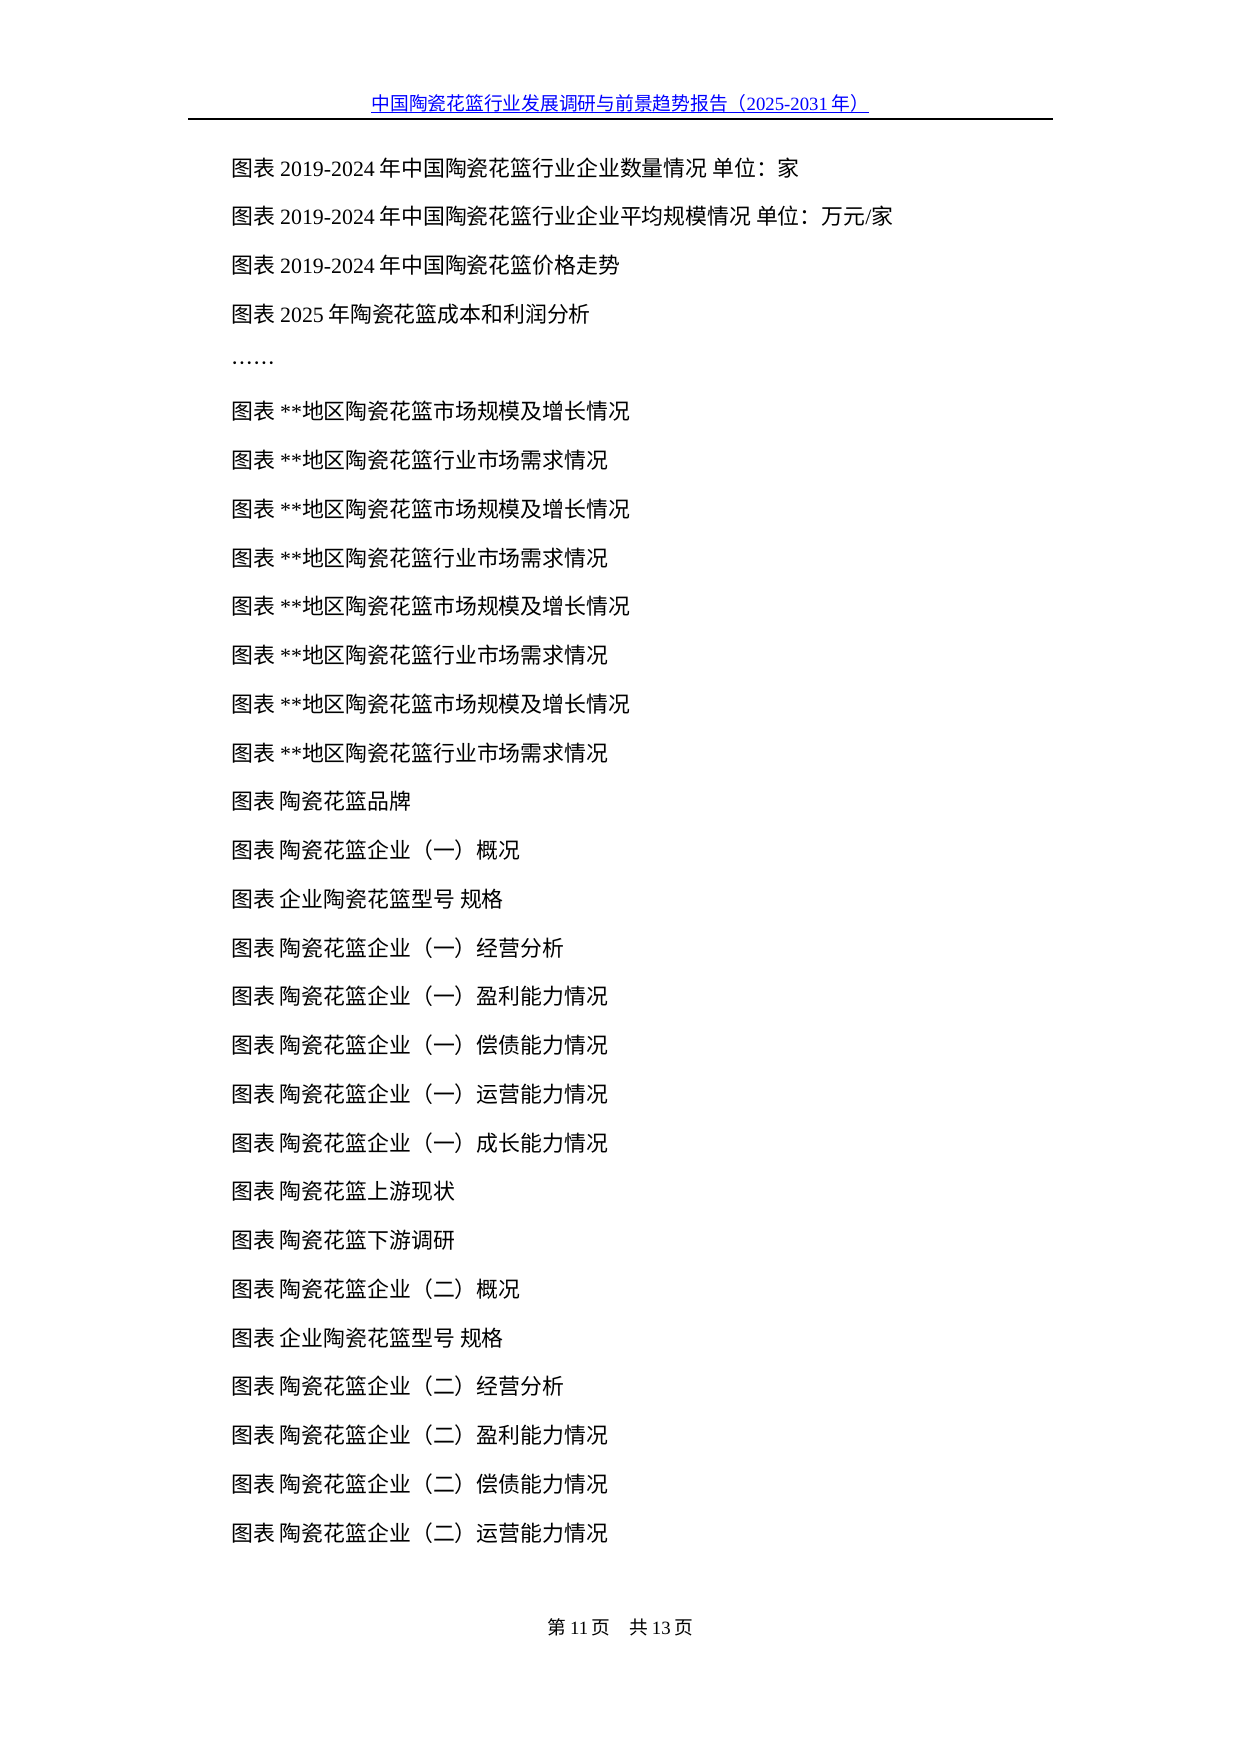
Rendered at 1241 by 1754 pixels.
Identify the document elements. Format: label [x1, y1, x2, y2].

text [187, 150, 1053, 1548]
